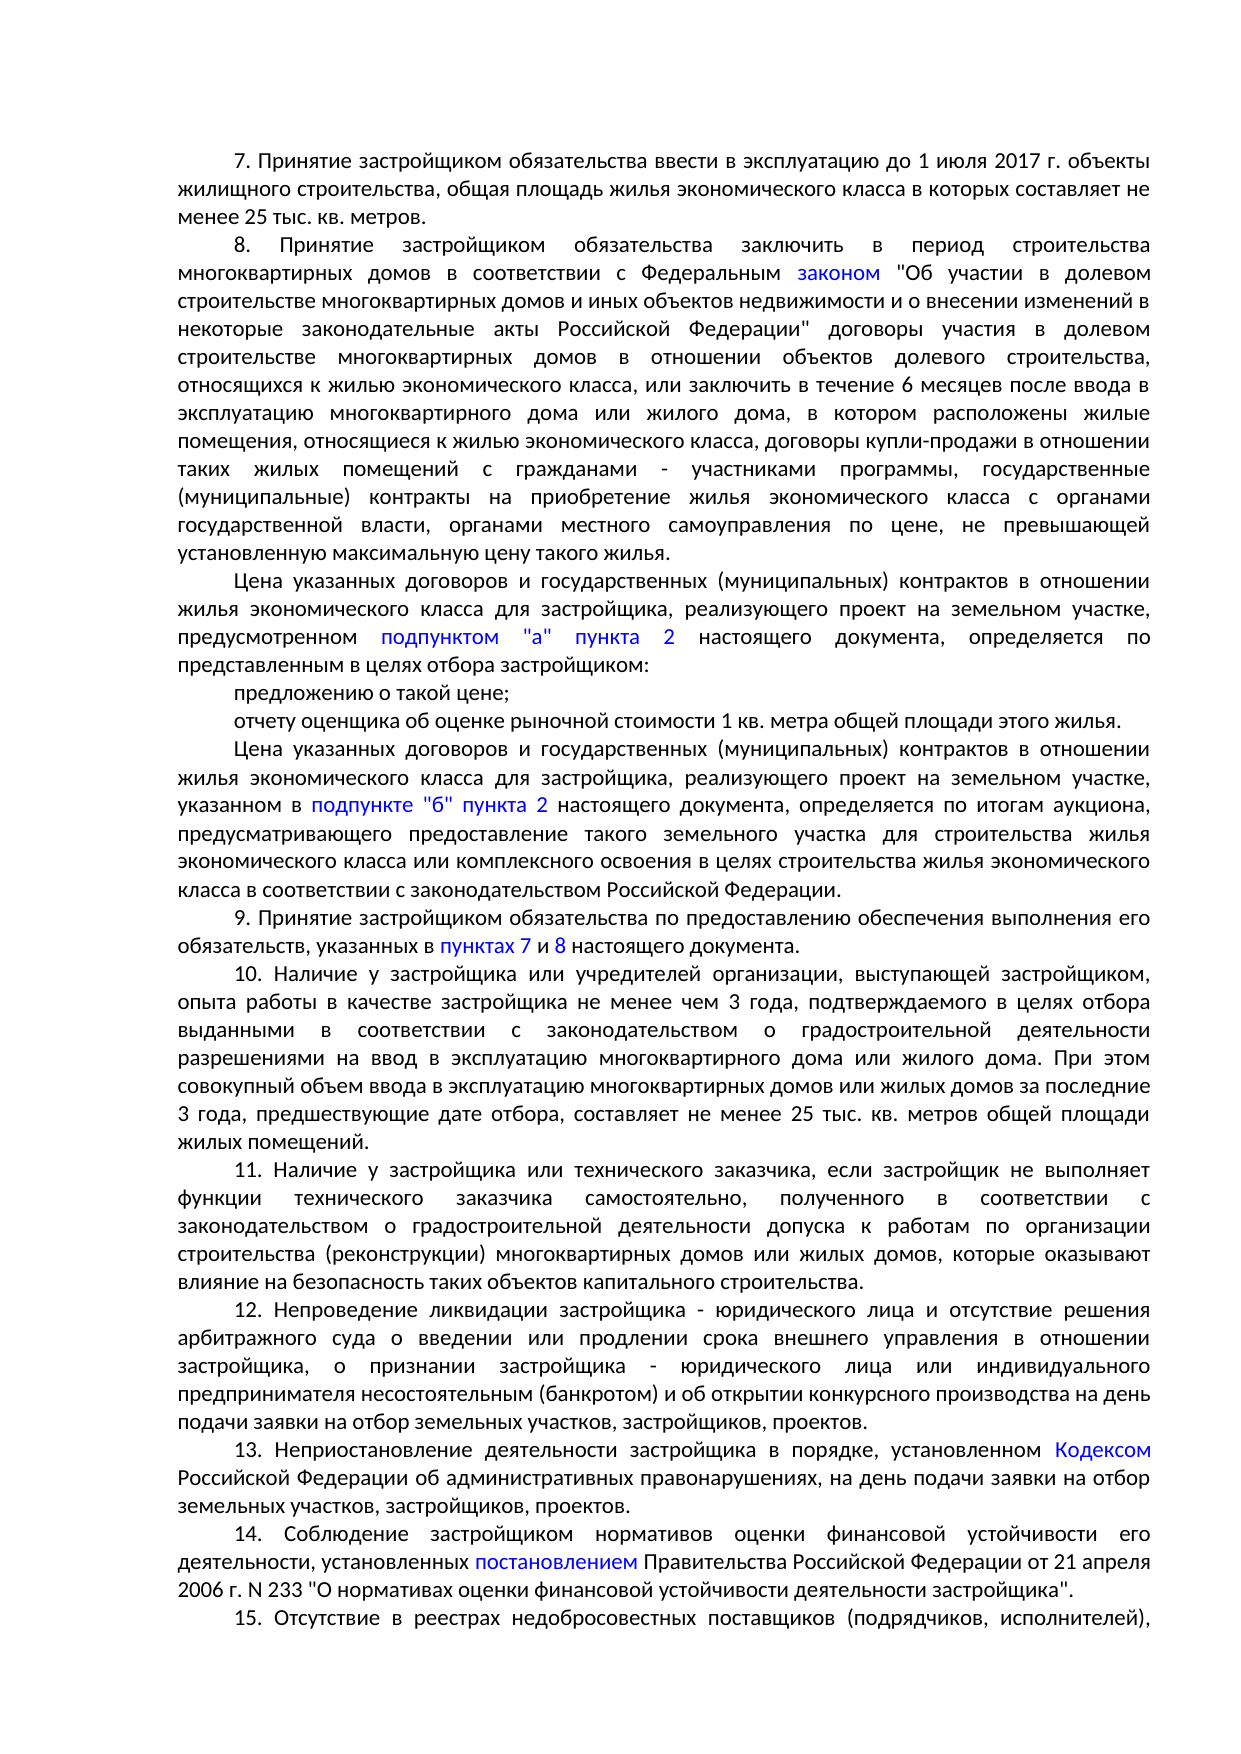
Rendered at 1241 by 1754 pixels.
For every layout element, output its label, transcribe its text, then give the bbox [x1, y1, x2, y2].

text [177, 1603, 1152, 1631]
text 8. Принятие застройщиком обязательства заключить в период строительства многоквартирных домов в соответствии с Федеральным законом "Об участии в долевом строительстве многоквартирных домов и иных объектов недвижимости и о внесении изменений в некоторые законодательные акты Российской Федерации" договоры участия в долевом строительстве многоквартирных домов в отношении объектов долевого строительства, относящихся к жилью экономического класса, или заключить в течение 6 месяцев после ввода в эксплуатацию многоквартирного дома или жилого дома, в котором расположены жилые помещения, относящиеся к жилью экономического класса, договоры купли-продажи в отношении таких жилых помещений с гражданами - участниками программы, государственные (муниципальные) контракты на приобретение жилья экономического класса с органами государственной власти, органами местного самоуправления по цене, не превышающей установленную максимальную цену такого жилья. [177, 230, 1152, 566]
text 7. Принятие застройщиком обязательства ввести в эксплуатацию до 1 июля 2017 г. объекты жилищного строительства, общая площадь жилья экономического класса в которых составляет не менее 25 тыс. кв. метров. [177, 146, 1152, 230]
text отчету оценщика об оценке рыночной стоимости 1 кв. метра общей площади этого жилья. [177, 707, 1152, 734]
text 11. Наличие у застройщика или технического заказчика, если застройщик не выполняет функции технического заказчика самостоятельно, полученного в соответствии с законодательством о градостроительной деятельности допуска к работам по организации строительства (реконструкции) многоквартирных домов или жилых домов, которые оказывают влияние на безопасность таких объектов капитального строительства. [177, 1155, 1152, 1295]
text 9. Принятие застройщиком обязательства по предоставлению обеспечения выполнения его обязательств, указанных в пунктах 7 и 8 настоящего документа. [177, 903, 1152, 959]
text 13. Неприостановление деятельности застройщика в порядке, установленном Кодексом Российской Федерации об административных правонарушениях, на день подачи заявки на отбор земельных участков, застройщиков, проектов. [177, 1435, 1152, 1519]
text 10. Наличие у застройщика или учредителей организации, выступающей застройщиком, опыта работы в качестве застройщика не менее чем 3 года, подтверждаемого в целях отбора выданными в соответствии с законодательством о градостроительной деятельности разрешениями на ввод в эксплуатацию многоквартирного дома или жилого дома. При этом совокупный объем ввода в эксплуатацию многоквартирных домов или жилых домов за последние 3 года, предшествующие дате отбора, составляет не менее 25 тыс. кв. метров общей площади жилых помещений. [177, 959, 1152, 1155]
text 14. Соблюдение застройщиком нормативов оценки финансовой устойчивости его деятельности, установленных постановлением Правительства Российской Федерации от 21 апреля 2006 г. N 233 "О нормативах оценки финансовой устойчивости деятельности застройщика". [177, 1519, 1152, 1603]
text Цена указанных договоров и государственных (муниципальных) контрактов в отношении жилья экономического класса для застройщика, реализующего проект на земельном участке, указанном в подпункте "б" пункта 2 настоящего документа, определяется по итогам аукциона, предусматривающего предоставление такого земельного участка для строительства жилья экономического класса или комплексного освоения в целях строительства жилья экономического класса в соответствии с законодательством Российской Федерации. [177, 734, 1152, 903]
text 12. Непроведение ликвидации застройщика - юридического лица и отсутствие решения арбитражного суда о введении или продлении срока внешнего управления в отношении застройщика, о признании застройщика - юридического лица или индивидуального предпринимателя несостоятельным (банкротом) и об открытии конкурсного производства на день подачи заявки на отбор земельных участков, застройщиков, проектов. [177, 1295, 1152, 1435]
text Цена указанных договоров и государственных (муниципальных) контрактов в отношении жилья экономического класса для застройщика, реализующего проект на земельном участке, предусмотренном подпунктом "а" пункта 2 настоящего документа, определяется по представленным в целях отбора застройщиком: [177, 566, 1152, 678]
text предложению о такой цене; [177, 678, 1152, 707]
